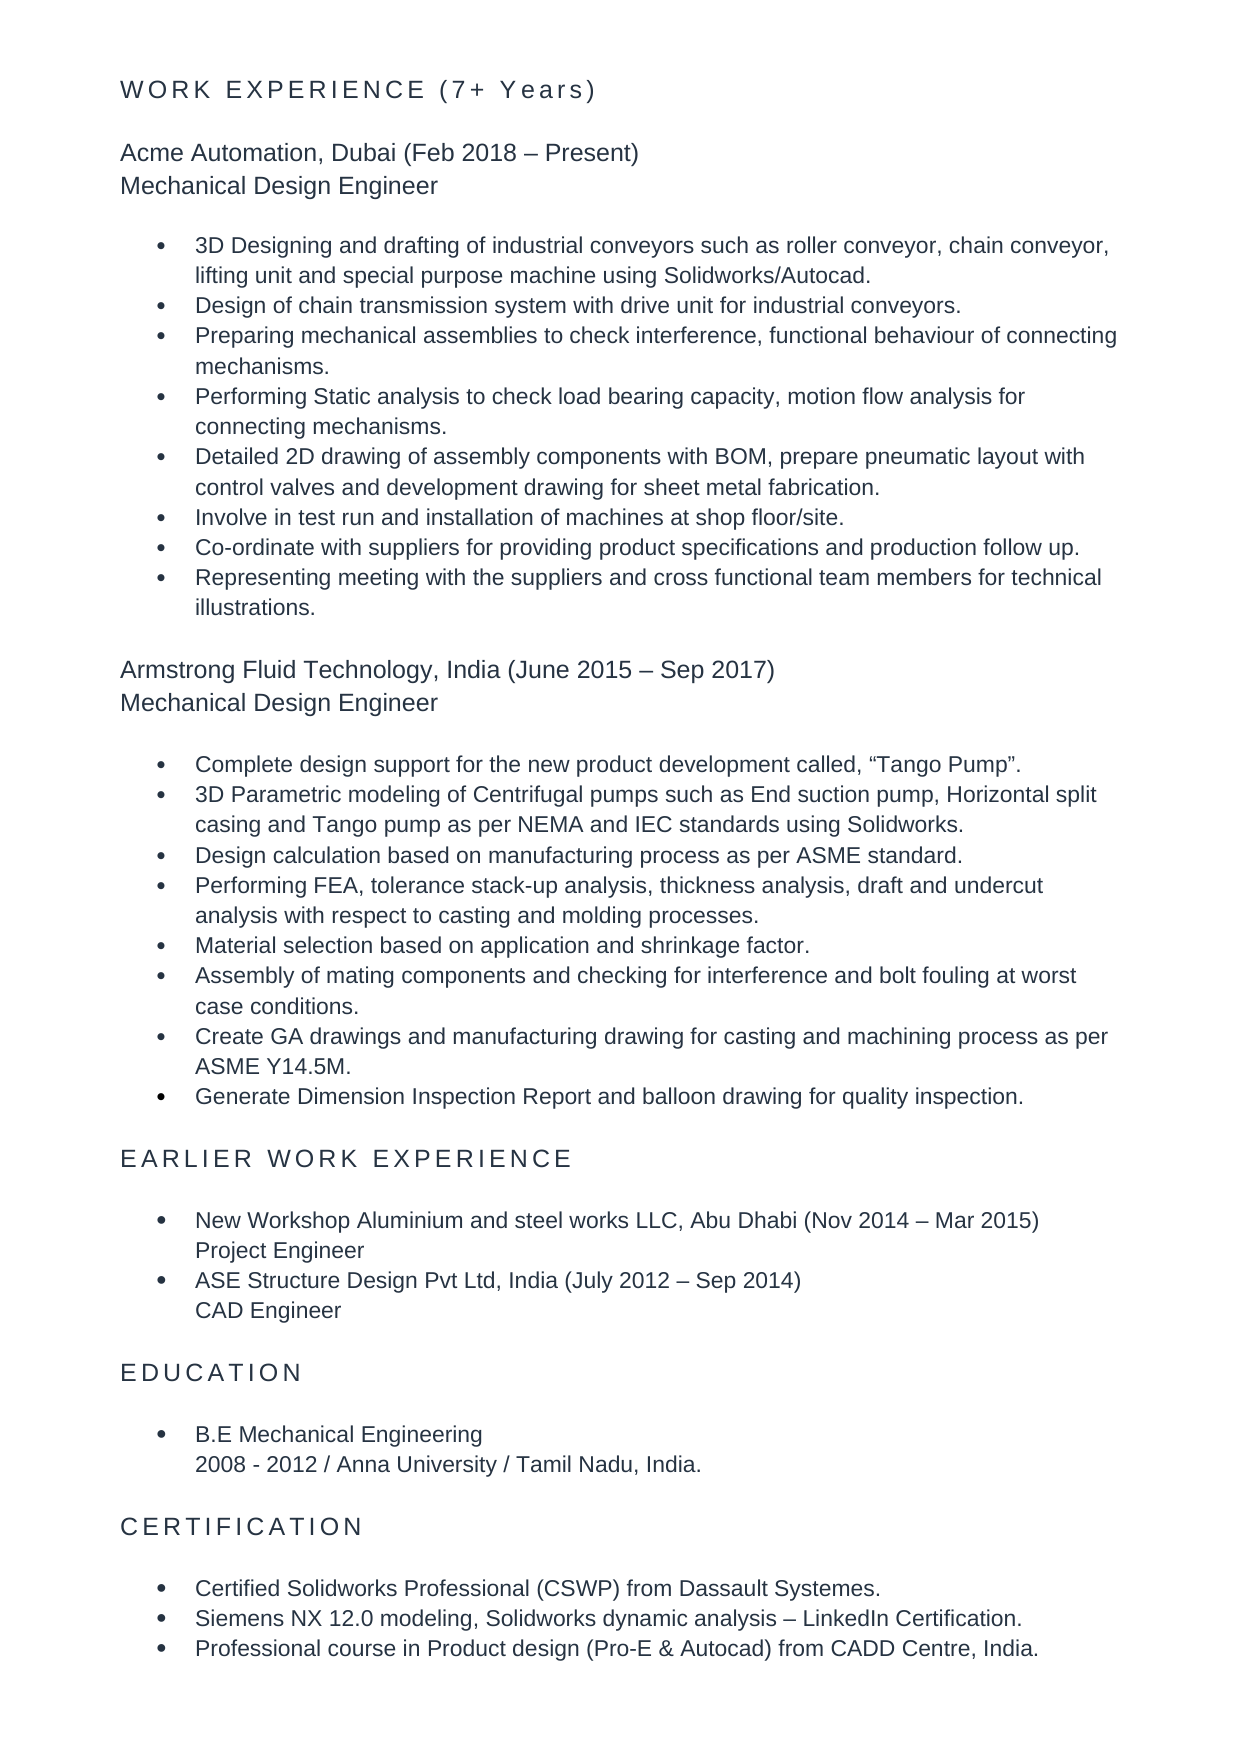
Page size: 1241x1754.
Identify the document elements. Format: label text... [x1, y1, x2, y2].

list Detailed 2D drawing of assembly components with BOM, prepare pneumatic layout with control valves and development drawing for sheet metal fabrication. [157, 443, 1120, 500]
list Certified Solidworks Professional (CSWP) from Dassault Systemes. [157, 1575, 1120, 1601]
list Performing FEA, tolerance stack-up analysis, thickness analysis, draft and undercut analysis with respect to casting and molding processes. [157, 872, 1120, 928]
text CERTIFICATION [120, 1512, 1120, 1541]
list 3D Parametric modeling of Centrifugal pumps such as End suction pump, Horizontal split casing and Tango pump as per NEMA and IEC standards using Solidworks. [157, 781, 1120, 838]
text work Experience (7+ years) [120, 75, 1120, 104]
text Education [120, 1358, 1120, 1387]
list ASE Structure Design Pvt Ltd, India (July 2012 – Sep 2014) [157, 1267, 1120, 1294]
list Design calculation based on manufacturing process as per ASME standard. [157, 842, 1120, 868]
list Assembly of mating components and checking for interference and bolt fouling at worst case conditions. [157, 962, 1120, 1019]
list Preparing mechanical assemblies to check interference, functional behaviour of connecting mechanisms. [157, 322, 1120, 379]
list Involve in test run and installation of machines at shop floor/site. [157, 504, 1120, 530]
text EARLIER work Experience [120, 1144, 1120, 1172]
list Create GA drawings and manufacturing drawing for casting and machining process as per ASME Y14.5M. [157, 1023, 1120, 1079]
list 3D Designing and drafting of industrial conveyors such as roller conveyor, chain conveyor, lifting unit and special purpose machine using Solidworks/Autocad. [157, 232, 1120, 288]
list CAD Engineer [195, 1297, 1120, 1324]
text Armstrong Fluid Technology, India (June 2015 – Sep 2017) [120, 655, 1120, 683]
list Material selection based on application and shrinkage factor. [157, 932, 1120, 958]
list Generate Dimension Inspection Report and balloon drawing for quality inspection. [157, 1083, 1120, 1109]
list Complete design support for the new product development called, “Tango Pump”. [157, 751, 1120, 777]
list Professional course in Product design (Pro-E & Autocad) from CADD Centre, India. [157, 1635, 1120, 1662]
list Representing meeting with the suppliers and cross functional team members for technical illustrations. [157, 564, 1120, 621]
list Design of chain transmission system with drive unit for industrial conveyors. [157, 292, 1120, 318]
list New Workshop Aluminium and steel works LLC, Abu Dhabi (Nov 2014 – Mar 2015) [157, 1207, 1120, 1233]
list Performing Static analysis to check load bearing capacity, motion flow analysis for connecting mechanisms. [157, 383, 1120, 439]
text Mechanical Design Engineer [120, 688, 1120, 716]
list 2008 - 2012 / Anna University / Tamil Nadu, India. [195, 1451, 1120, 1478]
text Mechanical Design Engineer [120, 171, 1120, 200]
list Co-ordinate with suppliers for providing product specifications and production follow up. [157, 534, 1120, 560]
list B.E Mechanical Engineering [157, 1421, 1120, 1447]
list Siemens NX 12.0 modeling, Solidworks dynamic analysis – LinkedIn Certification. [157, 1605, 1120, 1632]
text Acme Automation, Dubai (Feb 2018 – Present) [120, 138, 1120, 167]
list Project Engineer [195, 1237, 1120, 1263]
